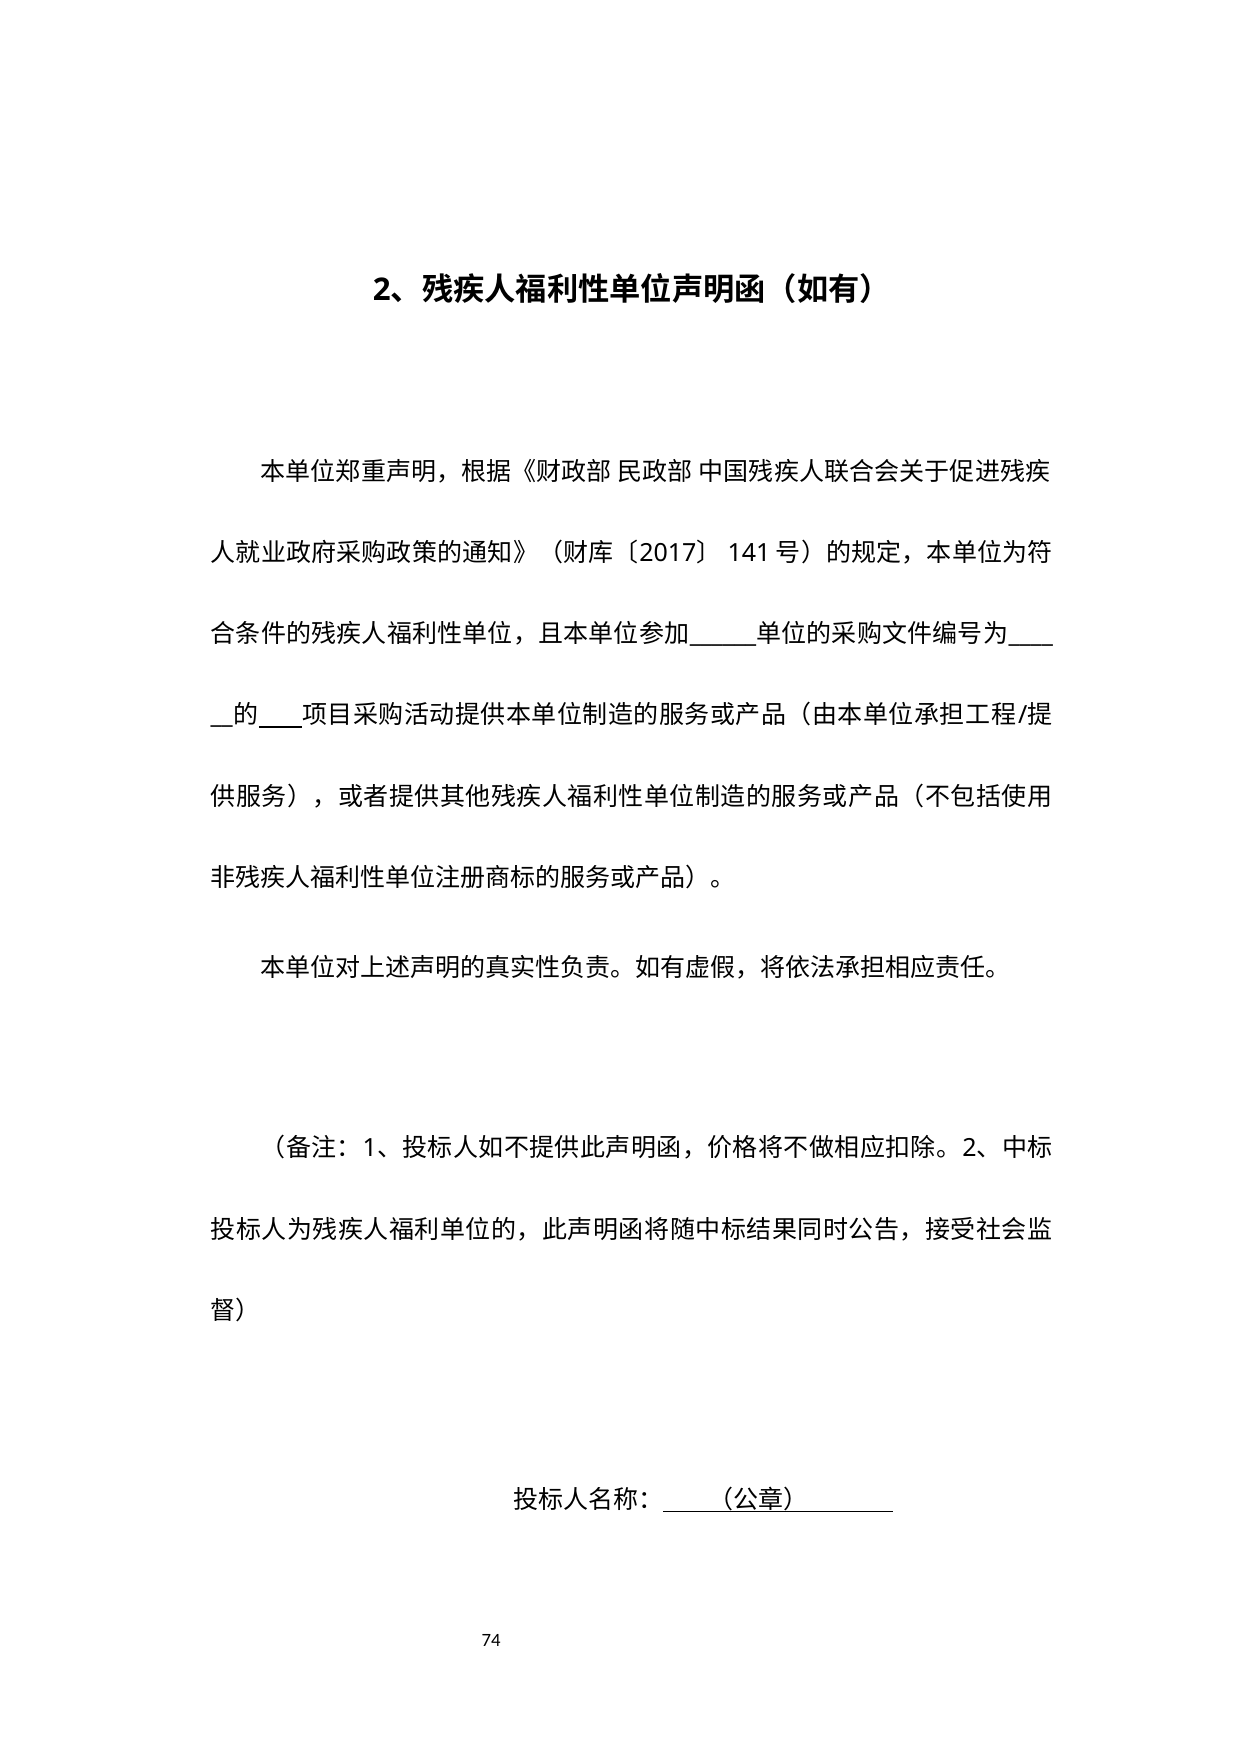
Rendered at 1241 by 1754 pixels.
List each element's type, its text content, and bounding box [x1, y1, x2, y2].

text 2、残疾人福利性单位声明函（如有） [210, 254, 1053, 319]
text 本单位对上述声明的真实性负责。如有虚假，将依法承担相应责任。 [210, 933, 1053, 998]
text 投标人名称： （公章） [210, 1465, 1053, 1530]
text （备注：1、投标人如不提供此声明函，价格将不做相应扣除。2、中标投标人为残疾人福利单位的，此声明函将随中标结果同时公告，接受社会监督） [210, 1113, 1053, 1341]
text 本单位郑重声明，根据《财政部 民政部 中国残疾人联合会关于促进残疾人就业政府采购政策的通知》（财库〔2017〕 141号）的规定，本单位为符合条件的残疾人福利性单位，且本单位参加______单位的采购文件编号为______的 项目采购活动提供本单位制造的服务或产品（由本单位承担工程/提供服务），或者提供其他残疾人福利性单位制造的服务或产品（不包括使用非残疾人福利性单位注册商标的服务或产品）。 [210, 437, 1053, 908]
